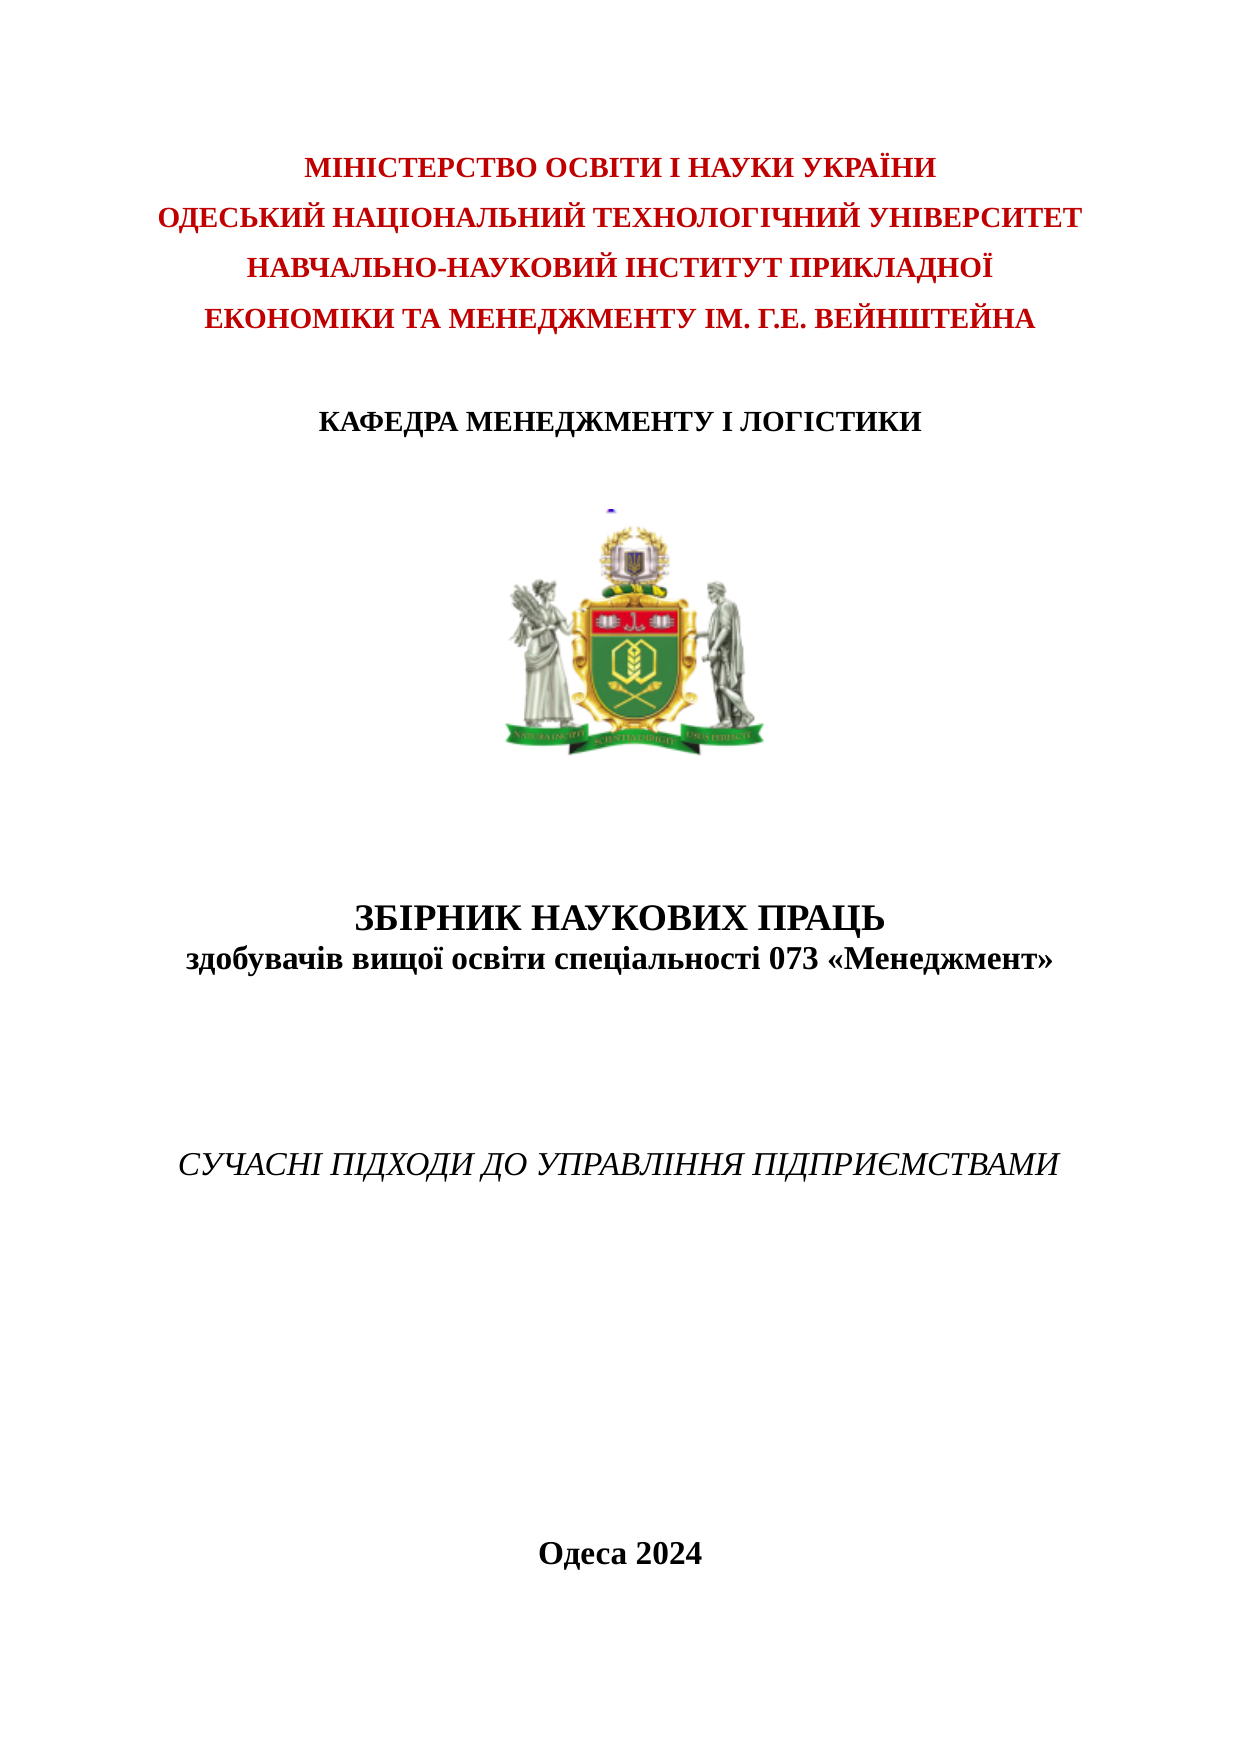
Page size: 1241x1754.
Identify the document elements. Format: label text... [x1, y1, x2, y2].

text ЗБІРНИК НАУКОВИХ ПРАЦЬ [150, 895, 1090, 938]
text ОДЕСЬКИЙ НАЦІОНАЛЬНИЙ ТЕХНОЛОГІЧНИЙ УНІВЕРСИТЕТ [150, 200, 1090, 234]
text МІНІСТЕРСТВО ОСВІТИ І НАУКИ УКРАЇНИ [150, 150, 1090, 183]
text здобувачів вищої освіти спеціальності 073 «Менеджмент» [150, 938, 1090, 977]
text СУЧАСНІ ПІДХОДИ ДО УПРАВЛІННЯ ПІДПРИЄМСТВАМИ [150, 1144, 1090, 1183]
picture [462, 509, 778, 771]
text Одеса 2024 [150, 1533, 1090, 1571]
text НАВЧАЛЬНО-НАУКОВИЙ ІНСТИТУТ ПРИКЛАДНОЇ ЕКОНОМІКИ ТА МЕНЕДЖМЕНТУ ІМ. Г.Е. ВЕЙНШТЕЙНА [150, 251, 1090, 334]
text КАФЕДРА МЕНЕДЖМЕНТУ І ЛОГІСТИКИ [150, 404, 1090, 438]
